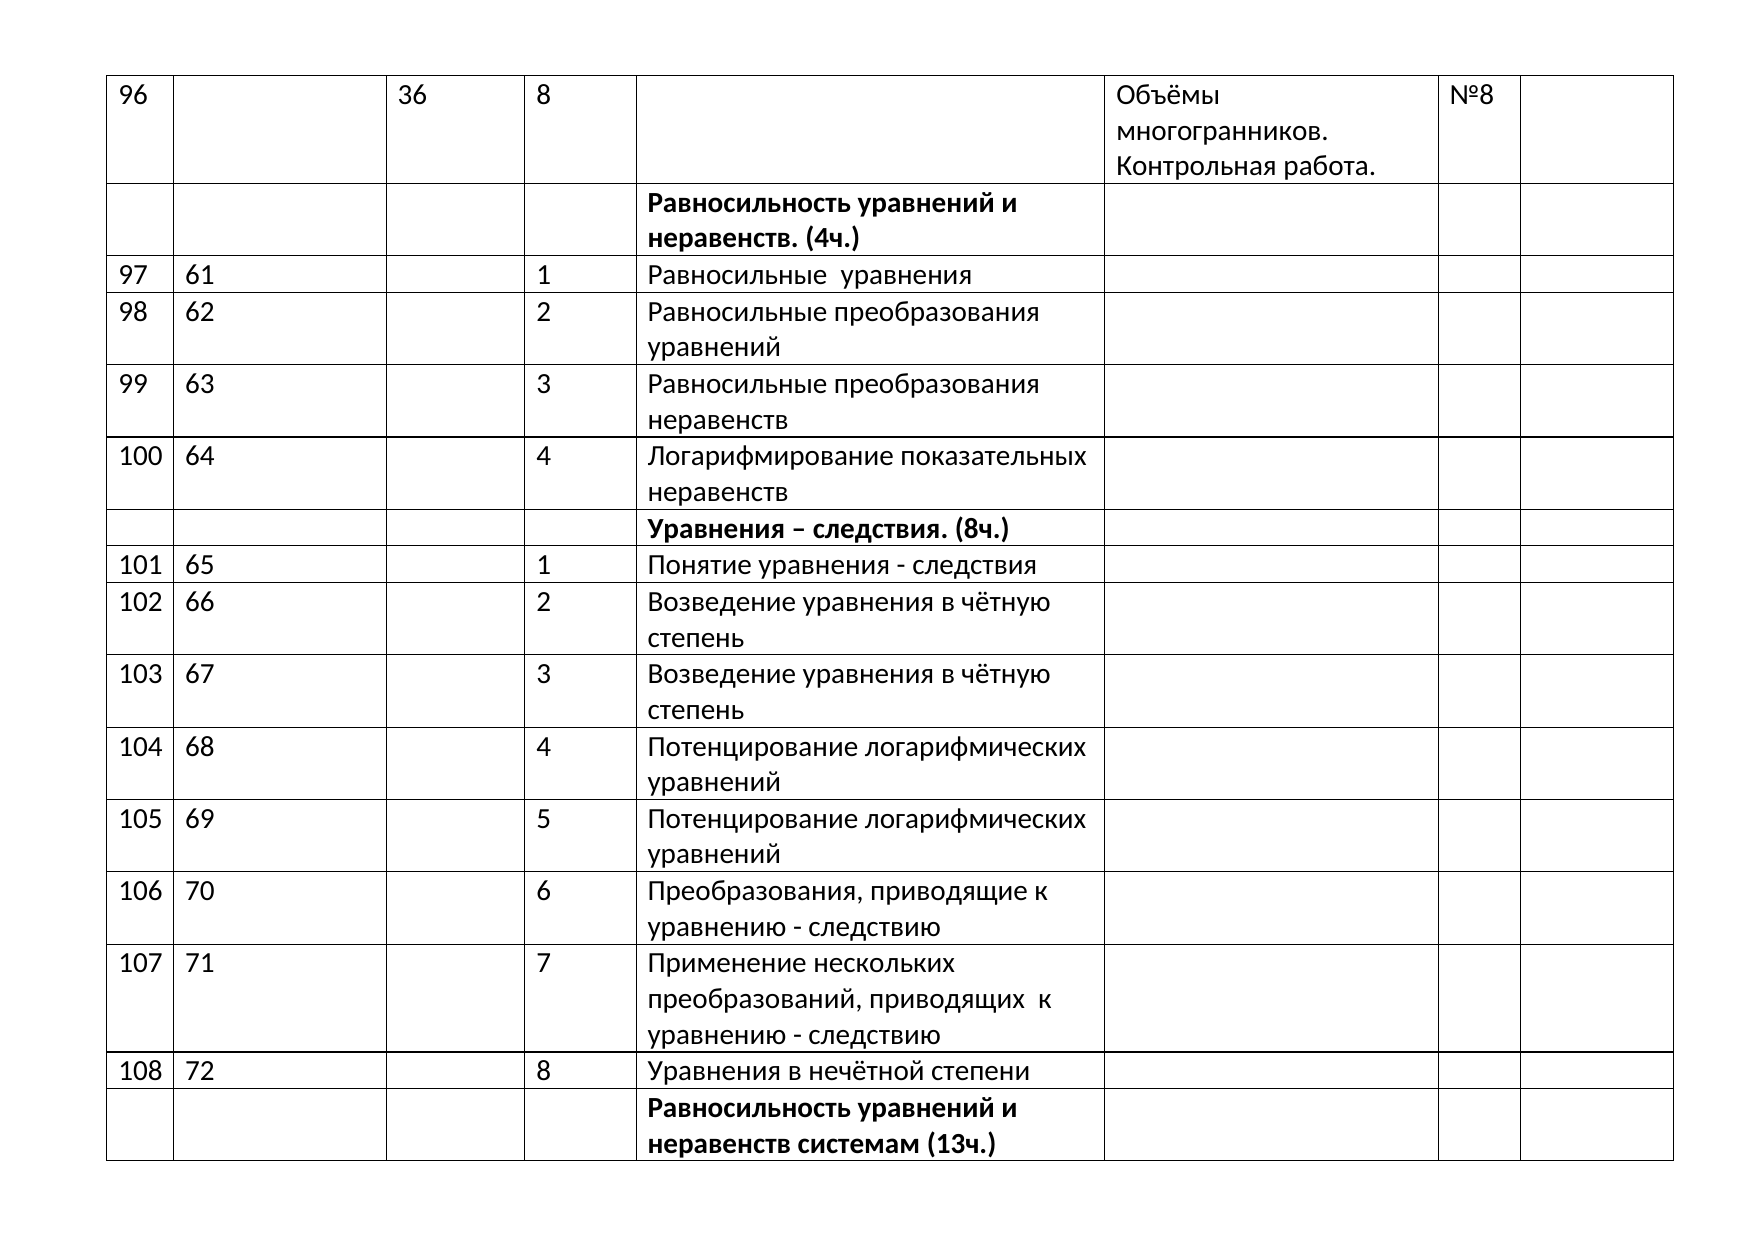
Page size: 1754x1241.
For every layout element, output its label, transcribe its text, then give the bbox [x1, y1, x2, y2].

table_cell 69 [174, 800, 386, 871]
table_cell [1521, 76, 1673, 183]
table_cell 101 [107, 546, 173, 582]
table_cell [387, 293, 524, 364]
table_cell Применение нескольких преобразований, приводящих к уравнению - следствию [637, 945, 1104, 1051]
table_cell [1521, 1089, 1673, 1160]
table_cell 4 [525, 438, 636, 509]
table_cell 61 [174, 256, 386, 292]
table_cell [387, 583, 524, 654]
table_cell 103 [107, 655, 173, 727]
table_cell [387, 1089, 524, 1160]
table_cell [387, 184, 524, 255]
table_cell [1105, 872, 1438, 943]
table_cell 4 [525, 728, 636, 799]
table_cell №8 [1439, 76, 1520, 183]
table_cell 98 [107, 293, 173, 364]
table_cell [174, 76, 386, 183]
table_cell Возведение уравнения в чётную степень [637, 583, 1104, 654]
table_cell 62 [174, 293, 386, 364]
table_cell 72 [174, 1053, 386, 1088]
table_cell 6 [525, 872, 636, 943]
table_cell Преобразования, приводящие к уравнению - следствию [637, 872, 1104, 943]
table_cell [174, 1089, 386, 1160]
table_cell Потенцирование логарифмических уравнений [637, 728, 1104, 799]
table_cell [1105, 1053, 1438, 1088]
table_cell 105 [107, 800, 173, 871]
table_cell [1521, 800, 1673, 871]
table_cell 104 [107, 728, 173, 799]
table_cell [1439, 872, 1520, 943]
table_cell [1105, 438, 1438, 509]
table_cell [1521, 872, 1673, 943]
table_cell 107 [107, 945, 173, 1051]
table_cell 100 [107, 438, 173, 509]
table_cell 5 [525, 800, 636, 871]
table_cell [637, 76, 1104, 183]
table_cell 63 [174, 365, 386, 436]
table_cell Понятие уравнения - следствия [637, 546, 1104, 582]
table_cell [1105, 583, 1438, 654]
table_cell [387, 728, 524, 799]
table_cell [1105, 800, 1438, 871]
table_cell Объёмы многогранников. Контрольная работа. [1105, 76, 1438, 183]
table_cell [1439, 365, 1520, 436]
table_cell 2 [525, 293, 636, 364]
table_cell [1105, 293, 1438, 364]
table_cell [1521, 510, 1673, 545]
table_cell [387, 256, 524, 292]
table_cell [1105, 184, 1438, 255]
table_cell [1439, 184, 1520, 255]
table_cell [1105, 256, 1438, 292]
table_cell [107, 510, 173, 545]
table_cell 1 [525, 256, 636, 292]
table_cell 3 [525, 365, 636, 436]
table_cell 106 [107, 872, 173, 943]
table_cell [1521, 728, 1673, 799]
table_cell 7 [525, 945, 636, 1051]
table_cell 8 [525, 76, 636, 183]
table_cell [1105, 655, 1438, 727]
table_cell Возведение уравнения в чётную степень [637, 655, 1104, 727]
table_cell [387, 438, 524, 509]
table_cell 65 [174, 546, 386, 582]
table_cell 1 [525, 546, 636, 582]
table_cell Потенцирование логарифмических уравнений [637, 800, 1104, 871]
table_cell [387, 800, 524, 871]
table_cell [1439, 945, 1520, 1051]
table_cell [387, 546, 524, 582]
table_cell Равносильность уравнений и неравенств системам (13ч.) [637, 1089, 1104, 1160]
table_cell Равносильность уравнений и неравенств. (4ч.) [637, 184, 1104, 255]
table_cell [1105, 728, 1438, 799]
table_cell [1439, 256, 1520, 292]
table_cell [1105, 945, 1438, 1051]
table_cell [387, 365, 524, 436]
table_cell [525, 1089, 636, 1160]
table_cell Равносильные преобразования уравнений [637, 293, 1104, 364]
table_cell [525, 184, 636, 255]
table_cell [525, 510, 636, 545]
table_cell [387, 655, 524, 727]
table_cell [1439, 728, 1520, 799]
table_cell 102 [107, 583, 173, 654]
table_cell 67 [174, 655, 386, 727]
table_cell Логарифмирование показательных неравенств [637, 438, 1104, 509]
table_cell [1521, 1053, 1673, 1088]
table_cell [107, 1089, 173, 1160]
table_cell [1439, 546, 1520, 582]
table_cell 97 [107, 256, 173, 292]
table_cell [1521, 256, 1673, 292]
table_cell [1521, 184, 1673, 255]
table_cell 2 [525, 583, 636, 654]
table_cell [387, 510, 524, 545]
table_cell [174, 184, 386, 255]
table_cell 64 [174, 438, 386, 509]
table_cell [387, 945, 524, 1051]
table_cell 71 [174, 945, 386, 1051]
table_cell 3 [525, 655, 636, 727]
table_cell Уравнения в нечётной степени [637, 1053, 1104, 1088]
table_cell [387, 1053, 524, 1088]
table_cell 68 [174, 728, 386, 799]
table_cell 36 [387, 76, 524, 183]
table_cell [387, 872, 524, 943]
table_cell [1439, 1053, 1520, 1088]
table_cell [1439, 293, 1520, 364]
table_cell Уравнения – следствия. (8ч.) [637, 510, 1104, 545]
table_cell 108 [107, 1053, 173, 1088]
table_cell [1439, 800, 1520, 871]
table_cell [1521, 293, 1673, 364]
table_cell [1521, 365, 1673, 436]
table_cell [1521, 438, 1673, 509]
table_cell [1521, 655, 1673, 727]
table_cell 96 [107, 76, 173, 183]
table_cell [1439, 655, 1520, 727]
table_cell [1105, 1089, 1438, 1160]
table_cell Равносильные уравнения [637, 256, 1104, 292]
table_cell 8 [525, 1053, 636, 1088]
table_cell 99 [107, 365, 173, 436]
table_cell [1105, 546, 1438, 582]
table_cell [1439, 583, 1520, 654]
table_cell [1439, 438, 1520, 509]
table_cell [174, 510, 386, 545]
table_cell [1105, 510, 1438, 545]
table_cell [1439, 510, 1520, 545]
table_cell [1521, 583, 1673, 654]
table_cell [1521, 546, 1673, 582]
table_cell [1439, 1089, 1520, 1160]
table_cell [1521, 945, 1673, 1051]
table_cell 66 [174, 583, 386, 654]
table_cell [107, 184, 173, 255]
table_cell Равносильные преобразования неравенств [637, 365, 1104, 436]
table_cell [1105, 365, 1438, 436]
table_cell 70 [174, 872, 386, 943]
